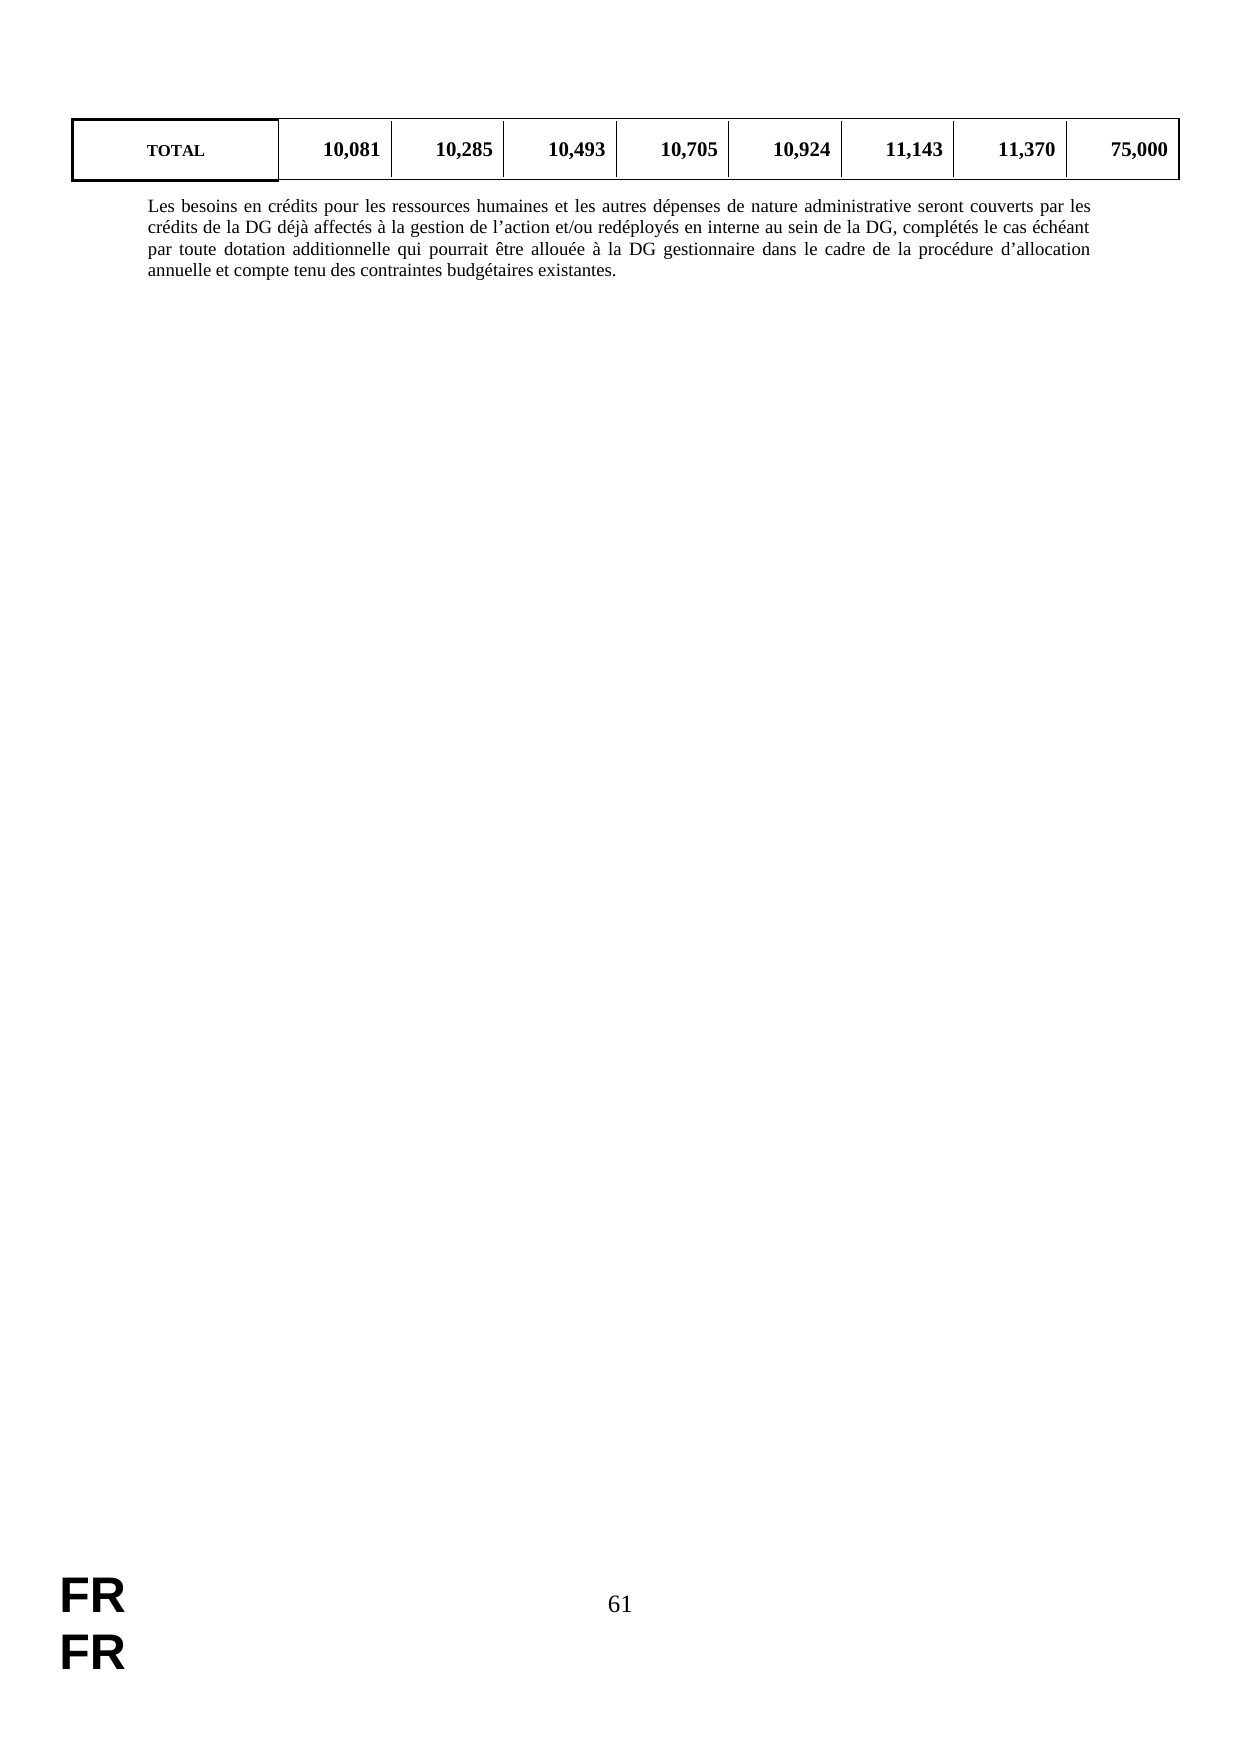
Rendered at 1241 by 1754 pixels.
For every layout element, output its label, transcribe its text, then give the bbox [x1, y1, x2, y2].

table_header 10,924 [729, 119, 841, 179]
table_header 10,081 [279, 119, 391, 179]
table_header 11,143 [841, 119, 954, 179]
table_header 10,285 [391, 119, 504, 179]
text Les besoins en crédits pour les ressources humaines et les autres dépenses de nature administrative seront couverts par les crédits de la DG déjà affectés à la gestion de l’action et/ou redéployés en interne au sein de la DG, complétés le cas échéant par toute dotation additionnelle qui pourrait être allouée à la DG gestionnaire dans le cadre de la procédure d’allocation annuelle et compte tenu des contraintes budgétaires existantes. [148, 195, 1092, 281]
table_header 75,000 [1066, 119, 1178, 179]
table_header 11,370 [954, 119, 1066, 179]
table_header TOTAL [74, 121, 278, 179]
table_header 10,493 [504, 119, 616, 179]
table_header 10,705 [616, 119, 729, 179]
